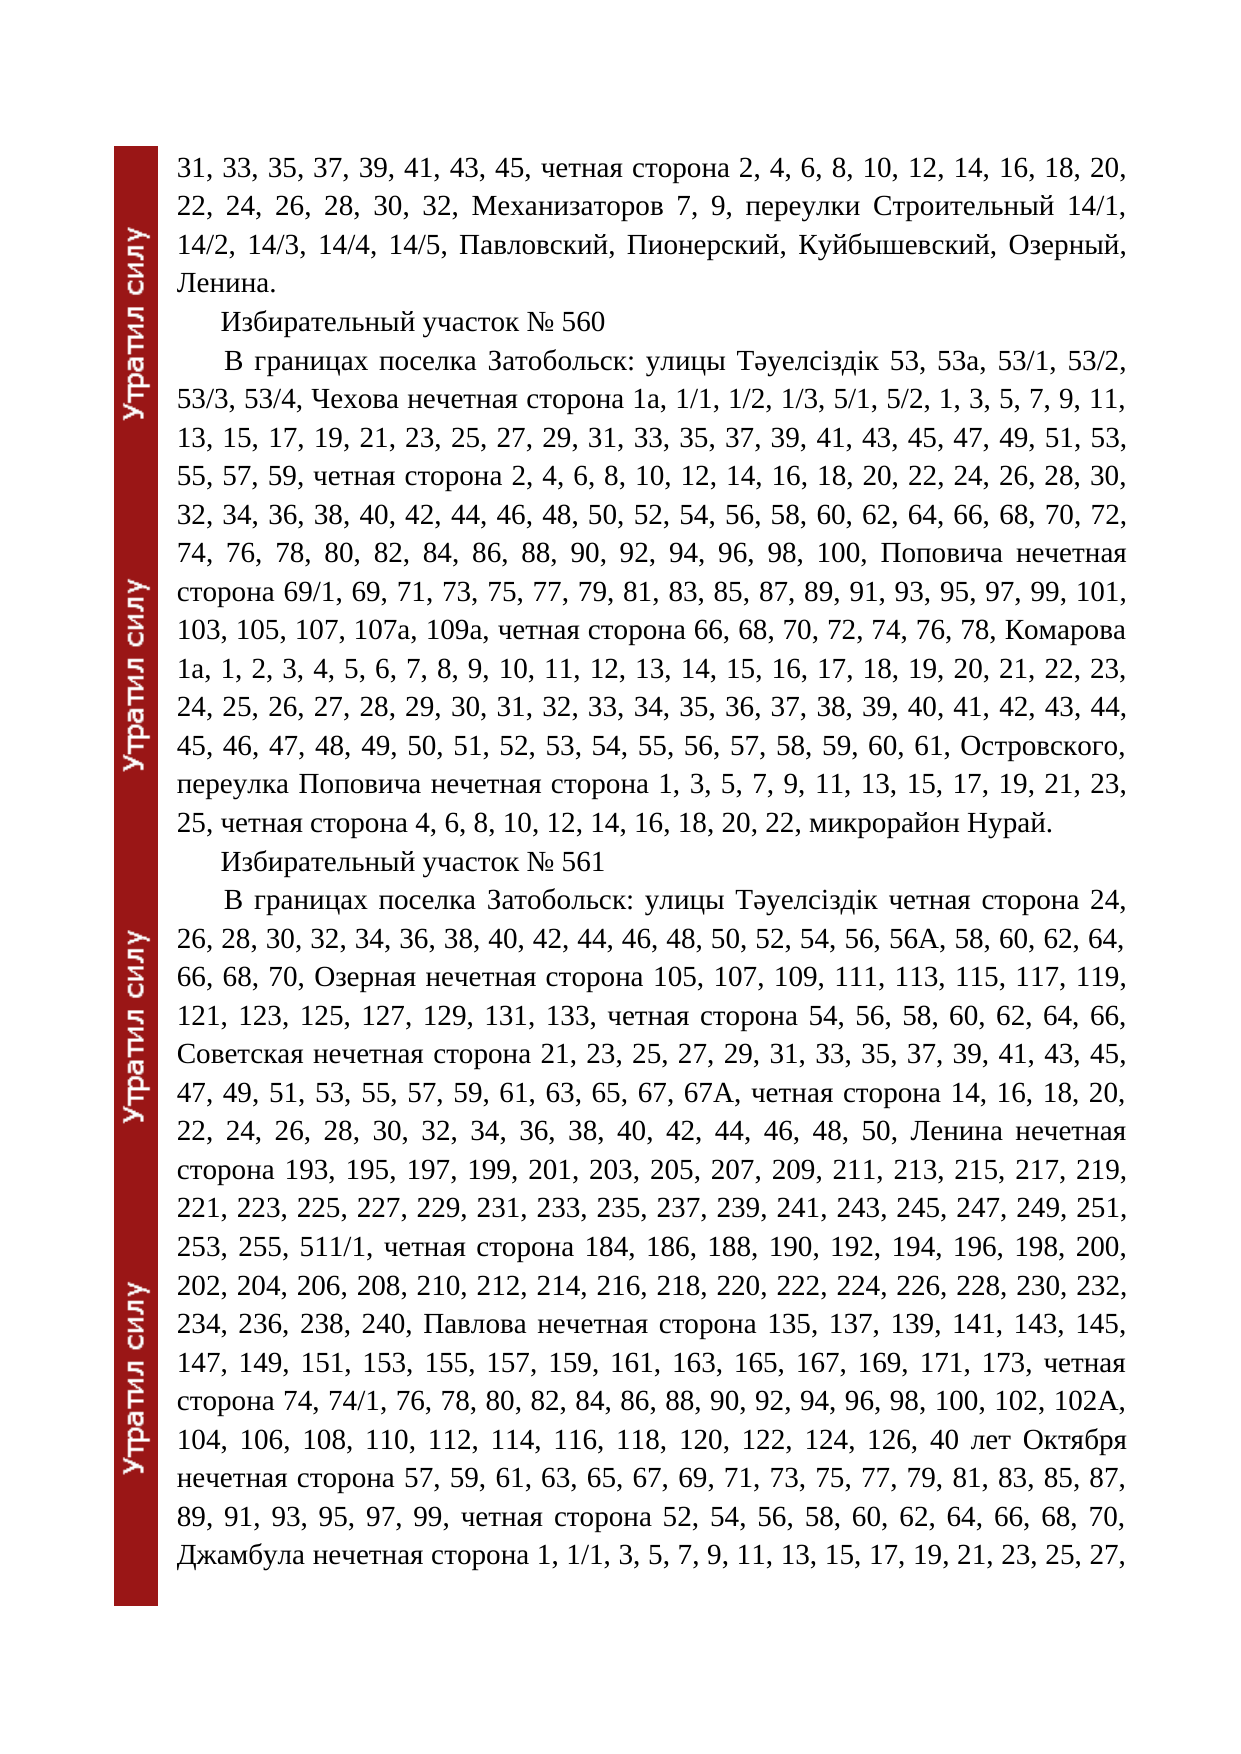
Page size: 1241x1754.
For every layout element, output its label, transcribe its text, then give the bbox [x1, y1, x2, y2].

text В границах поселка Затобольск: улицы Тәуелсіздік 53, 53а, 53/1, 53/2, 53/3, 53/4, Чехова нечетная сторона 1а, 1/1, 1/2, 1/3, 5/1, 5/2, 1, 3, 5, 7, 9, 11, 13, 15, 17, 19, 21, 23, 25, 27, 29, 31, 33, 35, 37, 39, 41, 43, 45, 47, 49, 51, 53, 55, 57, 59, четная сторона 2, 4, 6, 8, 10, 12, 14, 16, 18, 20, 22, 24, 26, 28, 30, 32, 34, 36, 38, 40, 42, 44, 46, 48, 50, 52, 54, 56, 58, 60, 62, 64, 66, 68, 70, 72, 74, 76, 78, 80, 82, 84, 86, 88, 90, 92, 94, 96, 98, 100, Поповича нечетная сторона 69/1, 69, 71, 73, 75, 77, 79, 81, 83, 85, 87, 89, 91, 93, 95, 97, 99, 101, 103, 105, 107, 107а, 109а, четная сторона 66, 68, 70, 72, 74, 76, 78, Комарова 1а, 1, 2, 3, 4, 5, 6, 7, 8, 9, 10, 11, 12, 13, 14, 15, 16, 17, 18, 19, 20, 21, 22, 23, 24, 25, 26, 27, 28, 29, 30, 31, 32, 33, 34, 35, 36, 37, 38, 39, 40, 41, 42, 43, 44, 45, 46, 47, 48, 49, 50, 51, 52, 53, 54, 55, 56, 57, 58, 59, 60, 61, Островского, переулка Поповича нечетная сторона 1, 3, 5, 7, 9, 11, 13, 15, 17, 19, 21, 23, 25, четная сторона 4, 6, 8, 10, 12, 14, 16, 18, 20, 22, микрорайон Нурай. [112, 343, 1128, 839]
text Избирательный участок № 560 [112, 304, 1128, 338]
text Избирательный участок № 561 [112, 844, 1128, 877]
picture [114, 299, 158, 304]
picture [114, 146, 158, 150]
picture [114, 338, 158, 343]
picture [114, 1571, 158, 1606]
picture [114, 839, 158, 844]
picture [114, 877, 158, 882]
